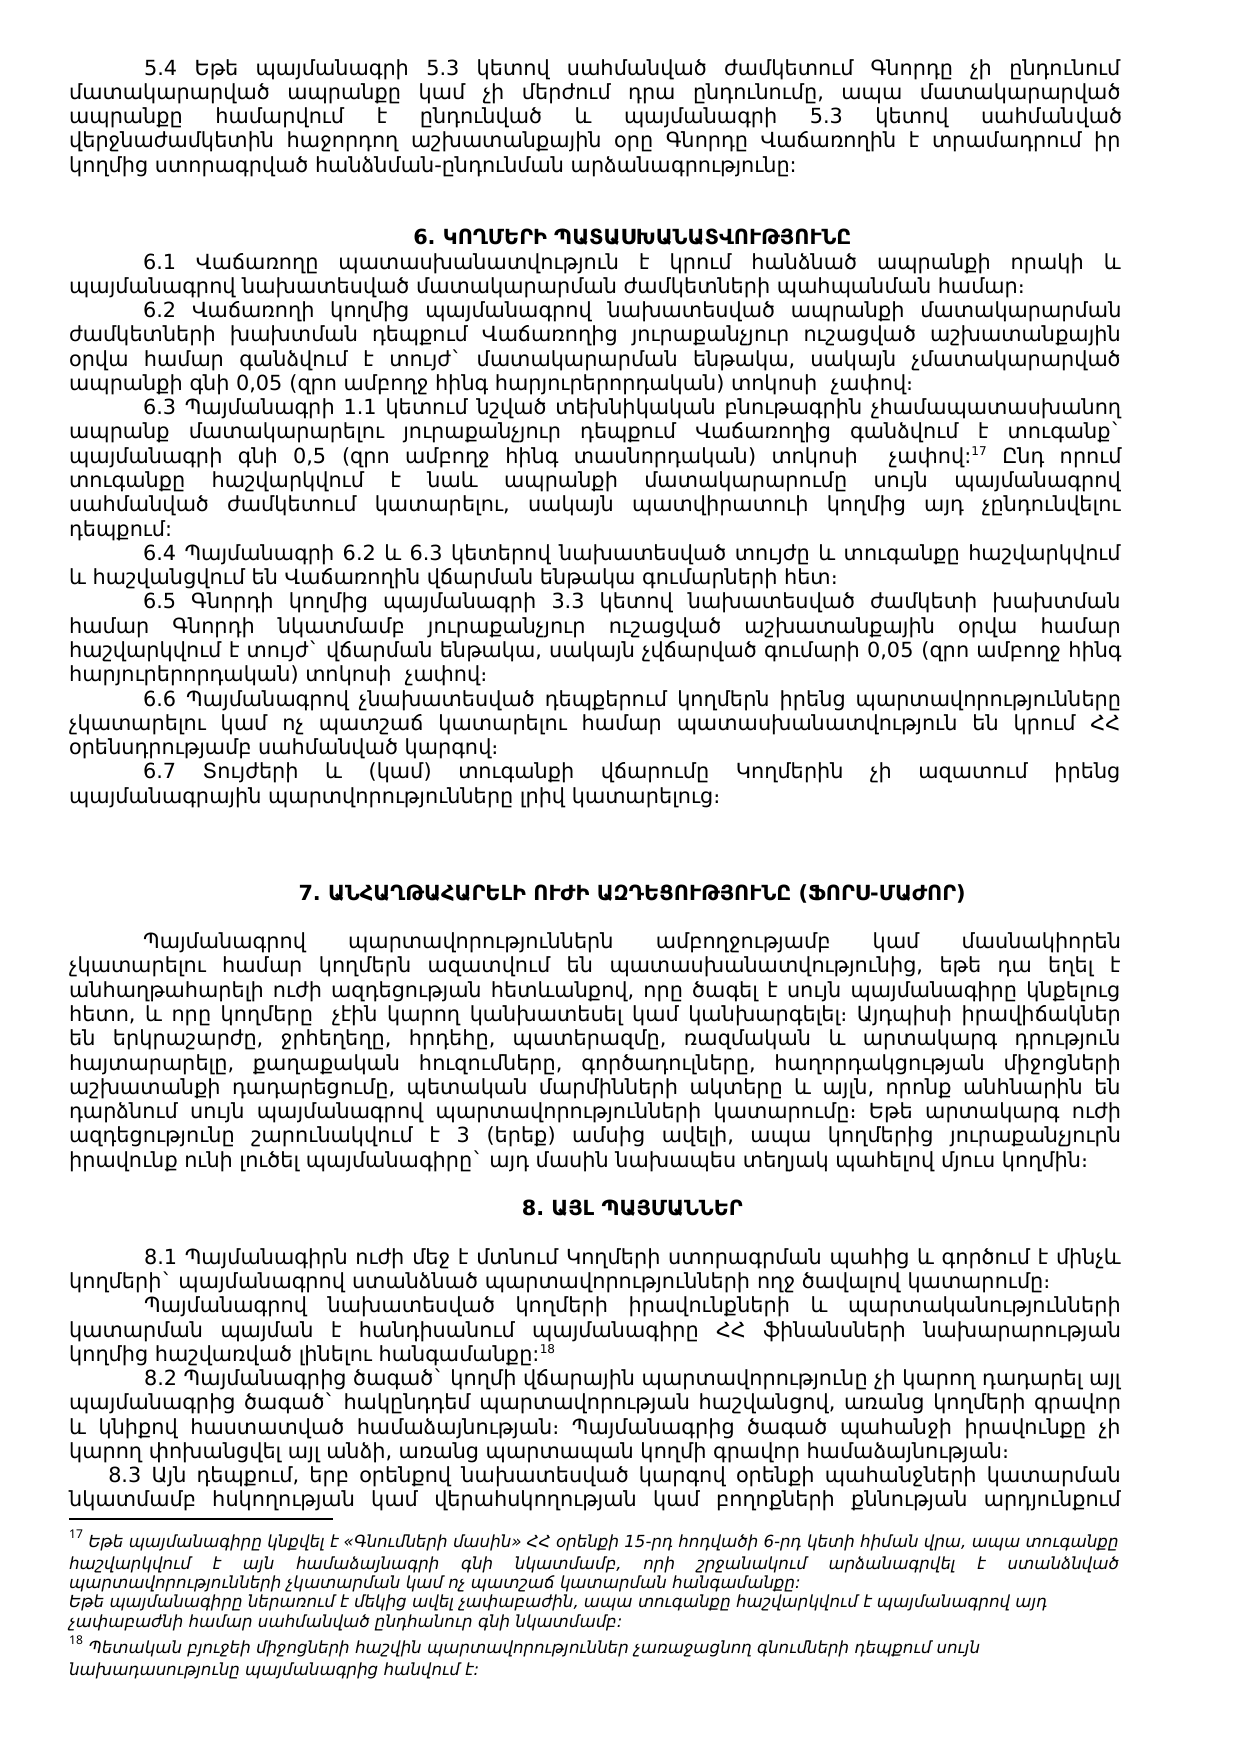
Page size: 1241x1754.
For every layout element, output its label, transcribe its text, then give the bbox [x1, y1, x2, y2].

text 8.1 Պայմանագիրն ուժի մեջ է մտնում Կողմերի ստորագրման պահից և գործում է մինչև կողմերի` պայմանագրով ստանձնած պարտավորությունների ողջ ծավալով կատարումը։ [69, 1245, 1122, 1293]
text 8. ԱՅԼ ՊԱՅՄԱՆՆԵՐ [69, 1196, 1122, 1221]
text 7. ԱՆՀԱՂԹԱՀԱՐԵԼԻ ՈՒԺԻ ԱԶԴԵՑՈՒԹՅՈՒՆԸ (ՖՈՐՍ-ՄԱԺՈՐ) [69, 881, 1122, 905]
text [69, 1463, 1122, 1512]
text Պայմանագրով նախատեսված կողմերի իրավունքների և պարտականությունների կատարման պայման է հանդիսանում պայմանագիրը ՀՀ ֆինանսների նախարարության կողմից հաշվառված լինելու հանգամանքը: [69, 1293, 1122, 1366]
text 6.4 Պայմանագրի 6.2 և 6.3 կետերով նախատեսված տույժը և տուգանքը հաշվարկվում և հաշվանցվում են Վաճառողին վճարման ենթակա գումարների հետ։ [69, 541, 1122, 589]
text 6.1 Վաճառողը պատասխանատվություն է կրում հանձնած ապրանքի որակի և պայմանագրով նախատեսված մատակարարման ժամկետների պահպանման համար։ [69, 250, 1122, 298]
text 6.7 Տույժերի և (կամ) տուգանքի վճարումը Կողմերին չի ազատում իրենց պայմանագրային պարտվորությունները լրիվ կատարելուց։ [69, 759, 1122, 808]
text 8.2 Պայմանագրից ծագած` կողմի վճարային պարտավորությունը չի կարող դադարել այլ պայմանագրից ծագած` հակընդդեմ պարտավորության հաշվանցով, առանց կողմերի գրավոր և կնիքով հաստատված համաձայնության։ Պայմանագրից ծագած պահանջի իրավունքը չի կարող փոխանցվել այլ անձի, առանց պարտապան կողմի գրավոր համաձայնության։ [69, 1366, 1122, 1463]
text 5.4 Եթե պայմանագրի 5.3 կետով սահմանված ժամկետում Գնորդը չի ընդունում մատակարարված ապրանքը կամ չի մերժում դրա ընդունումը, ապա մատակարարված ապրանքը համարվում է ընդունված և պայմանագրի 5.3 կետով սահմանված վերջնաժամկետին հաջորդող աշխատանքային օրը Գնորդը Վաճառողին է տրամադրում իր կողմից ստորագրված հանձնման-ընդունման արձանագրությունը: [69, 56, 1122, 177]
text 6. ԿՈՂՄԵՐԻ ՊԱՏԱՍԽԱՆԱՏՎՈՒԹՅՈՒՆԸ [69, 225, 1122, 250]
text 6.2 Վաճառողի կողմից պայմանագրով նախատեսված ապրանքի մատակարարման ժամկետների խախտման դեպքում Վաճառողից յուրաքանչյուր ուշացված աշխատանքային օրվա համար գանձվում է տույժ` մատակարարման ենթակա, սակայն չմատակարարված ապրանքի գնի 0,05 (զրո ամբողջ հինգ հարյուրերորդական) տոկոսի չափով։ [69, 298, 1122, 395]
text 6.5 Գնորդի կողմից պայմանագրի 3.3 կետով նախատեսված ժամկետի խախտման համար Գնորդի նկատմամբ յուրաքանչյուր ուշացված աշխատանքային օրվա համար հաշվարկվում է տույժ` վճարման ենթակա, սակայն չվճարված գումարի 0,05 (զրո ամբողջ հինգ հարյուրերորդական) տոկոսի չափով։ [69, 589, 1122, 687]
text 6.3 Պայմանագրի 1.1 կետում նշված տեխնիկական բնութագրին չհամապատասխանող ապրանք մատակարարելու յուրաքանչյուր դեպքում Վաճառողից գանձվում է տուգանք` պայմանագրի գնի 0,5 (զրո ամբողջ հինգ տասնորդական) տոկոսի չափով: Ընդ որում տուգանքը հաշվարկվում է նաև ապրանքի մատակարարումը սույն պայմանագրով սահմանված ժամկետում կատարելու, սակայն պատվիրատուի կողմից այդ չընդունվելու դեպքում: [69, 395, 1122, 541]
text 6.6 Պայմանագրով չնախատեսված դեպքերում կողմերն իրենց պարտավորությունները չկատարելու կամ ոչ պատշաճ կատարելու համար պատասխանատվություն են կրում ՀՀ օրենսդրությամբ սահմանված կարգով։ [69, 687, 1122, 759]
text Պայմանագրով պարտավորություններն ամբողջությամբ կամ մասնակիորեն չկատարելու համար կողմերն ազատվում են պատասխանատվությունից, եթե դա եղել է անհաղթահարելի ուժի ազդեցության հետևանքով, որը ծագել է սույն պայմանագիրը կնքելուց հետո, և որը կողմերը չէին կարող կանխատեսել կամ կանխարգելել։ Այդպիսի իրավիճակներ են երկրաշարժը, ջրհեղեղը, հրդեհը, պատերազմը, ռազմական և արտակարգ դրություն հայտարարելը, քաղաքական հուզումները, գործադուլները, հաղորդակցության միջոցների աշխատանքի դադարեցումը, պետական մարմինների ակտերը և այլն, որոնք անհնարին են դարձնում սույն պայմանագրով պարտավորությունների կատարումը։ Եթե արտակարգ ուժի ազդեցությունը շարունակվում է 3 (երեք) ամսից ավելի, ապա կողմերից յուրաքանչյուրն իրավունք ունի լուծել պայմանագիրը` այդ մասին նախապես տեղյակ պահելով մյուս կողմին։ [69, 929, 1122, 1172]
